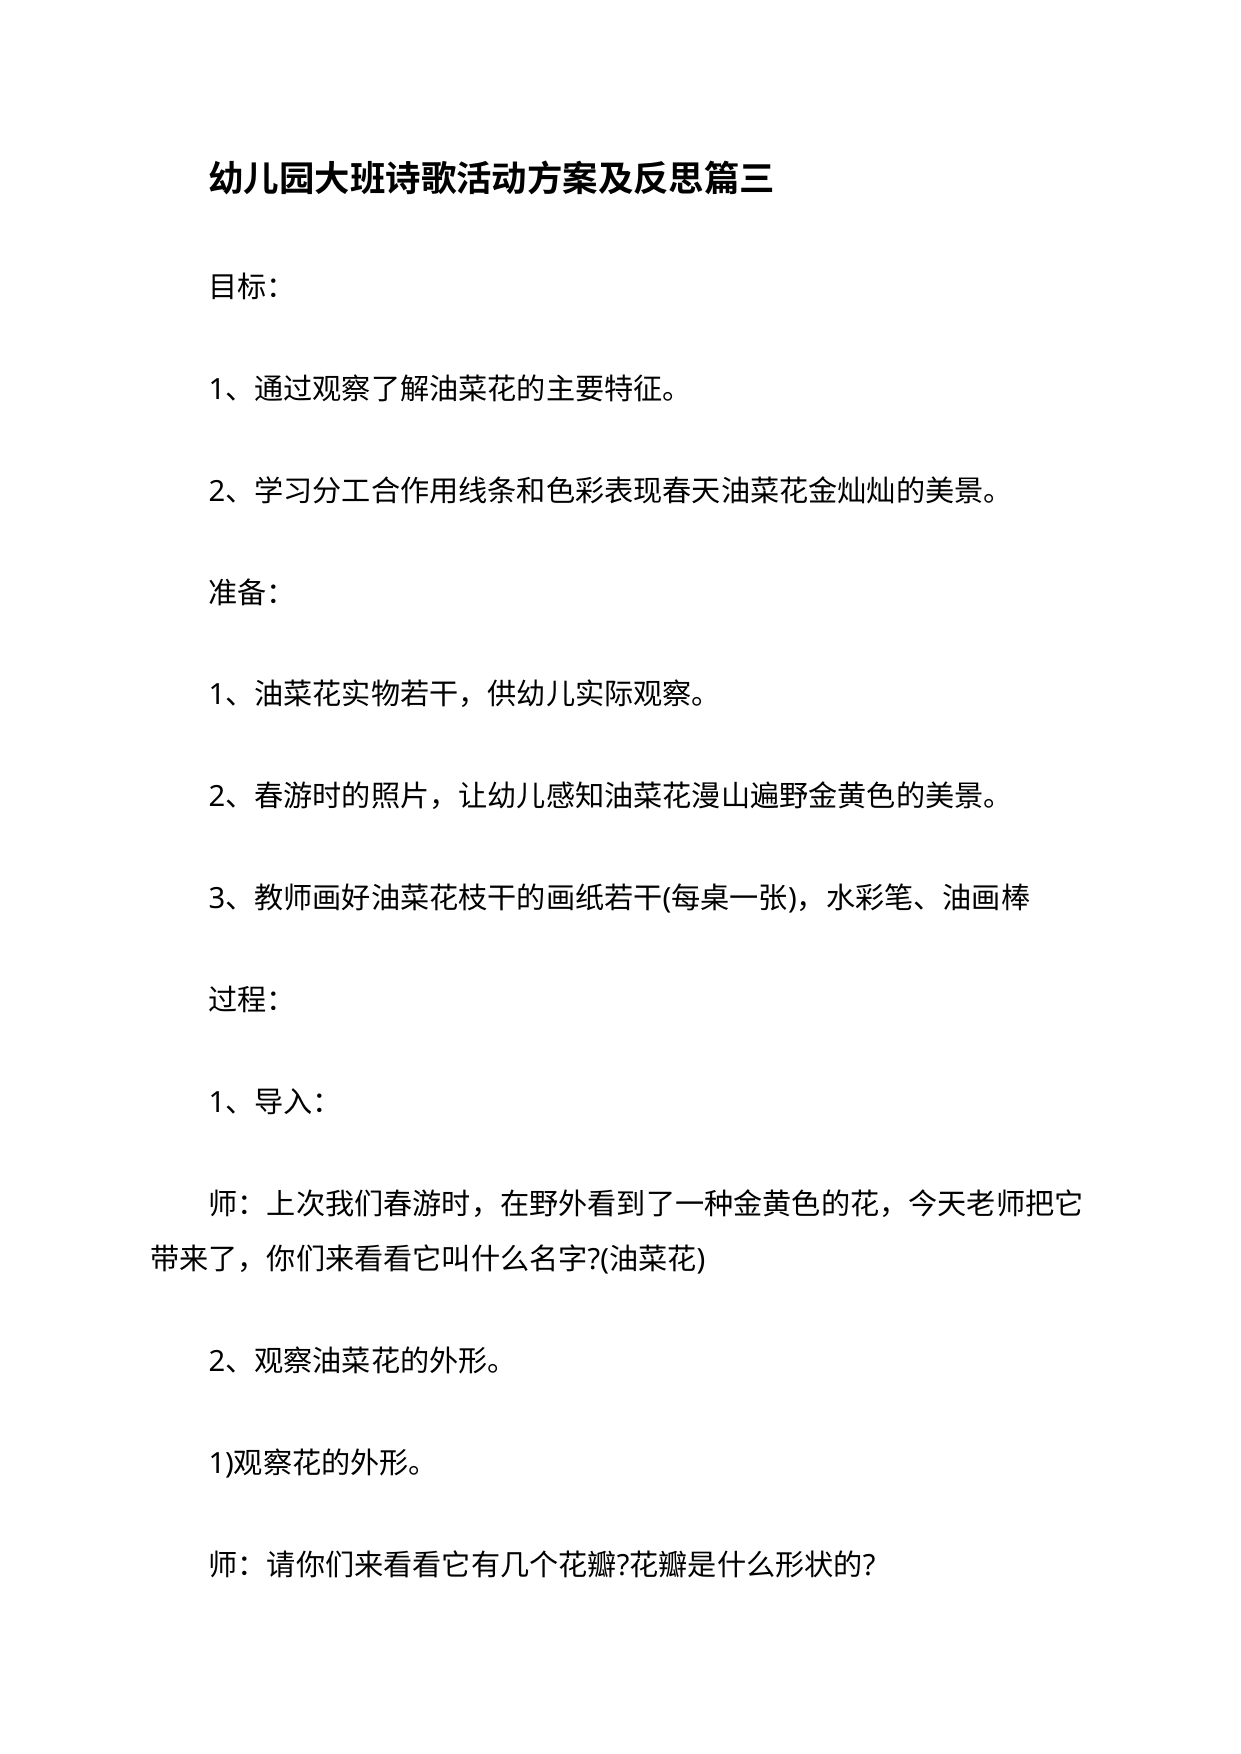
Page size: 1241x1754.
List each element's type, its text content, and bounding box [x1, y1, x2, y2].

text 2、学习分工合作用线条和色彩表现春天油菜花金灿灿的美景。 [150, 467, 1090, 509]
text 过程： [150, 977, 1090, 1019]
text 师：上次我们春游时，在野外看到了一种金黄色的花，今天老师把它带来了，你们来看看它叫什么名字?(油菜花) [150, 1181, 1090, 1278]
text 师：请你们来看看它有几个花瓣?花瓣是什么形状的? [150, 1541, 1090, 1584]
text 2、春游时的照片，让幼儿感知油菜花漫山遍野金黄色的美景。 [150, 773, 1090, 815]
text 1、油菜花实物若干，供幼儿实际观察。 [150, 671, 1090, 713]
text 准备： [150, 569, 1090, 611]
text 1、导入： [150, 1079, 1090, 1121]
text 幼儿园大班诗歌活动方案及反思篇三 [150, 150, 1090, 201]
text 2、观察油菜花的外形。 [150, 1337, 1090, 1380]
text 1)观察花的外形。 [150, 1439, 1090, 1482]
text 1、通过观察了解油菜花的主要特征。 [150, 365, 1090, 408]
text 3、教师画好油菜花枝干的画纸若干(每桌一张)，水彩笔、油画棒 [150, 875, 1090, 917]
text 目标： [150, 263, 1090, 306]
